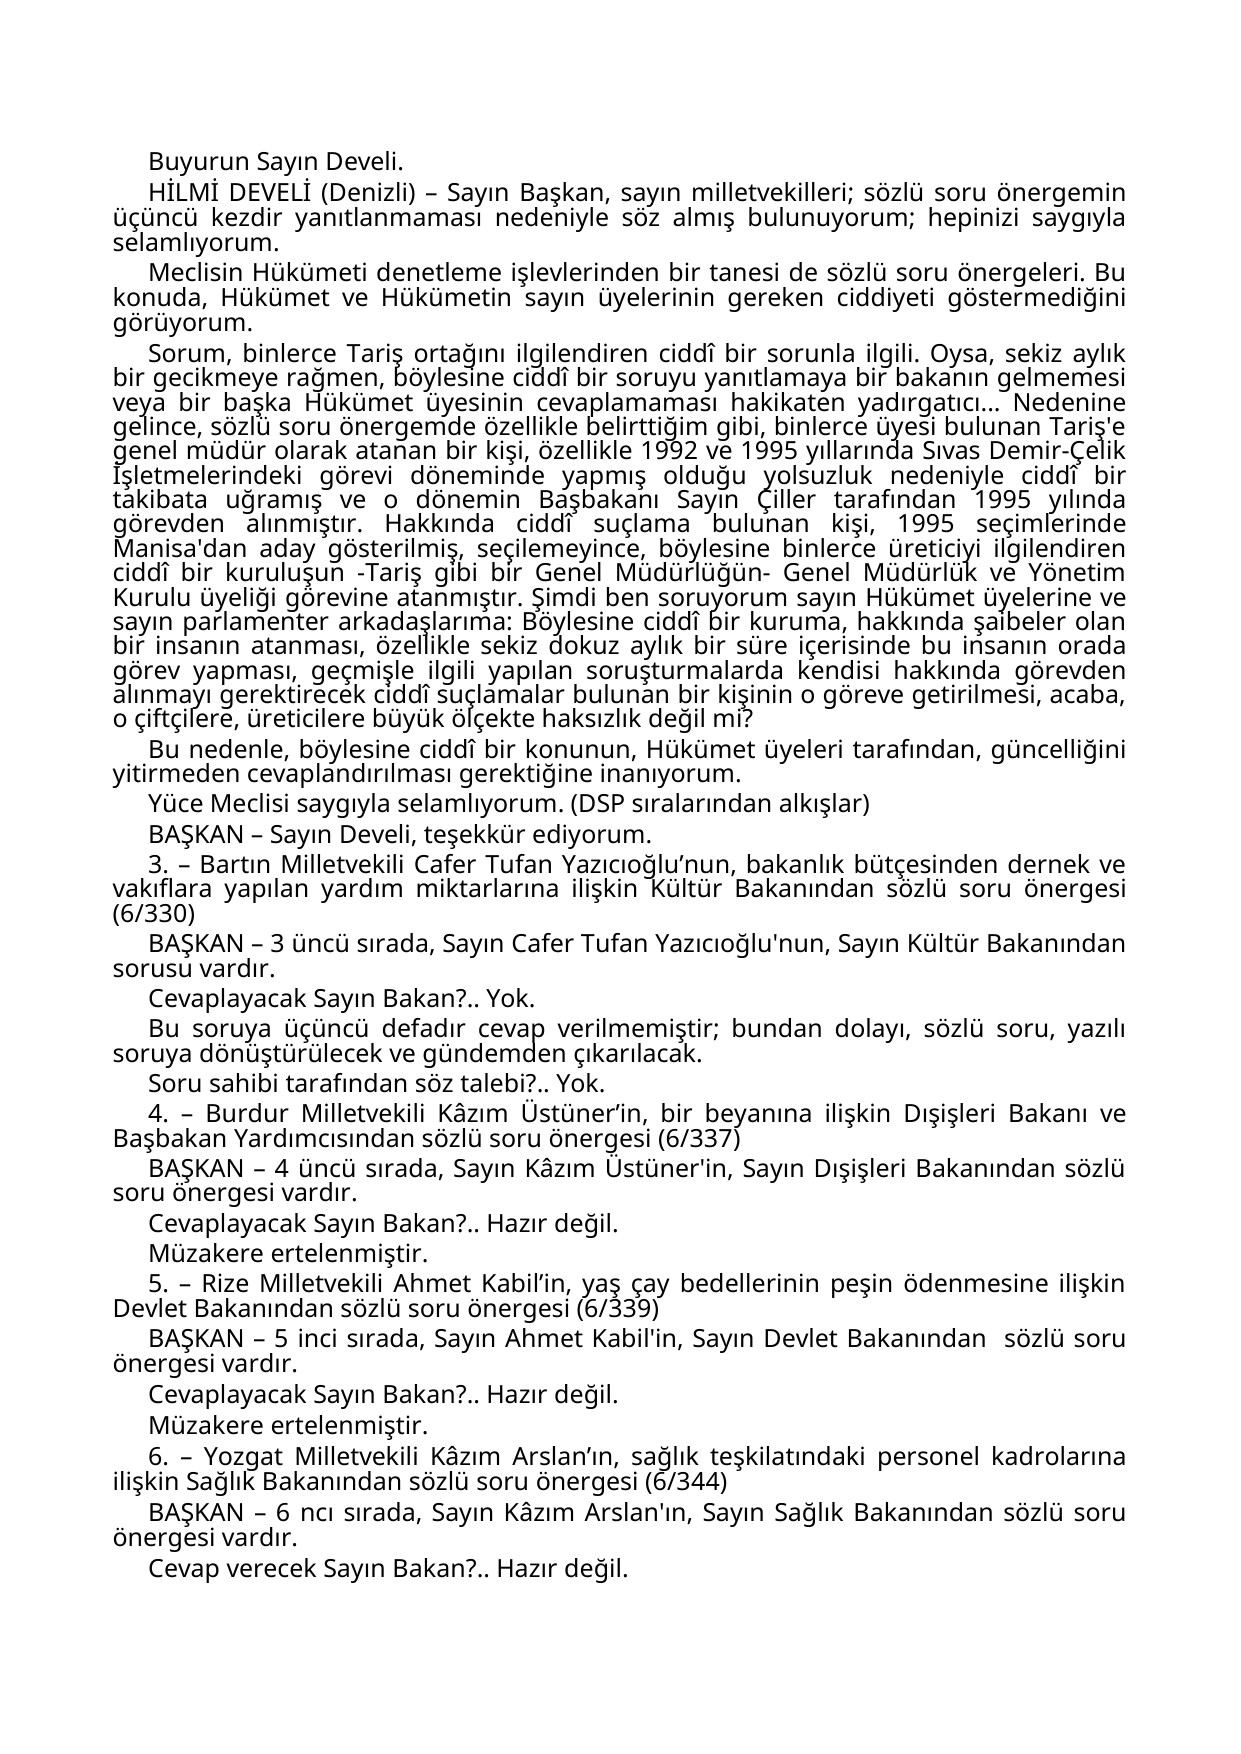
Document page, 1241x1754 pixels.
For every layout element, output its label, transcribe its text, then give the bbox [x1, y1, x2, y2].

text 3. – Bartın Milletvekili Cafer Tufan Yazıcıoğlu’nun, bakanlık bütçesinden dernek ve vakıflara yapılan yardım miktarlarına ilişkin Kültür Bakanından sözlü soru önergesi (6/330) [112, 854, 1128, 927]
text Müzakere ertelenmiştir. [112, 1243, 1128, 1267]
text Sorum, binlerce Tariş ortağını ilgilendiren ciddî bir sorunla ilgili. Oysa, sekiz aylık bir gecikmeye rağmen, böylesine ciddî bir soruyu yanıtlamaya bir bakanın gelmemesi veya bir başka Hükümet üyesinin cevaplamaması hakikaten yadırgatıcı... Nedenine gelince, sözlü soru önergemde özellikle belirttiğim gibi, binlerce üyesi bulunan Tariş'e genel müdür olarak atanan bir kişi, özellikle 1992 ve 1995 yıllarında Sıvas Demir-Çelik İşletmelerindeki görevi döneminde yapmış olduğu yolsuzluk nedeniyle ciddî bir takibata uğramış ve o dönemin Başbakanı Sayın Çiller tarafından 1995 yılında görevden alınmıştır. Hakkında ciddî suçlama bulunan kişi, 1995 seçimlerinde Manisa'dan aday gösterilmiş, seçilemeyince, böylesine binlerce üreticiyi ilgilendiren ciddî bir kuruluşun -Tariş gibi bir Genel Müdürlüğün- Genel Müdürlük ve Yönetim Kurulu üyeliği görevine atanmıştır. Şimdi ben soruyorum sayın Hükümet üyelerine ve sayın parlamenter arkadaşlarıma: Böylesine ciddî bir kuruma, hakkında şaibeler olan bir insanın atanması, özellikle sekiz dokuz aylık bir süre içerisinde bu insanın orada görev yapması, geçmişle ilgili yapılan soruşturmalarda kendisi hakkında görevden alınmayı gerektirecek ciddî suçlamalar bulunan bir kişinin o göreve getirilmesi, acaba, o çiftçilere, üreticilere büyük ölçekte haksızlık değil mi? [112, 343, 1128, 733]
text 4. – Burdur Milletvekili Kâzım Üstüner’in, bir beyanına ilişkin Dışişleri Bakanı ve Başbakan Yardımcısından sözlü soru önergesi (6/337) [112, 1103, 1128, 1152]
text BAŞKAN – 3 üncü sırada, Sayın Cafer Tufan Yazıcıoğlu'nun, Sayın Kültür Bakanından sorusu vardır. [112, 933, 1128, 982]
text 5. – Rize Milletvekili Ahmet Kabil’in, yaş çay bedellerinin peşin ödenmesine ilişkin Devlet Bakanından sözlü soru önergesi (6/339) [112, 1273, 1128, 1322]
text BAŞKAN – 6 ncı sırada, Sayın Kâzım Arslan'ın, Sayın Sağlık Bakanından sözlü soru önergesi vardır. [112, 1502, 1128, 1552]
text Müzakere ertelenmiştir. [112, 1415, 1128, 1440]
text Bu soruya üçüncü defadır cevap verilmemiştir; bundan dolayı, sözlü soru, yazılı soruya dönüştürülecek ve gündemden çıkarılacak. [112, 1018, 1128, 1067]
text Cevaplayacak Sayın Bakan?.. Hazır değil. [112, 1212, 1128, 1237]
text Cevap verecek Sayın Bakan?.. Hazır değil. [112, 1557, 1128, 1582]
text 6. – Yozgat Milletvekili Kâzım Arslan’ın, sağlık teşkilatındaki personel kadrolarına ilişkin Sağlık Bakanından sözlü soru önergesi (6/344) [112, 1446, 1128, 1496]
text BAŞKAN – Sayın Develi, teşekkür ediyorum. [112, 824, 1128, 848]
text BAŞKAN – 5 inci sırada, Sayın Ahmet Kabil'in, Sayın Devlet Bakanından sözlü soru önergesi vardır. [112, 1328, 1128, 1378]
text Yüce Meclisi saygıyla selamlıyorum. (DSP sıralarından alkışlar) [112, 793, 1128, 818]
text Bu nedenle, böylesine ciddî bir konunun, Hükümet üyeleri tarafından, güncelliğini yitirmeden cevaplandırılması gerektiğine inanıyorum. [112, 739, 1128, 787]
text Cevaplayacak Sayın Bakan?.. Hazır değil. [112, 1384, 1128, 1409]
text BAŞKAN – 4 üncü sırada, Sayın Kâzım Üstüner'in, Sayın Dışişleri Bakanından sözlü soru önergesi vardır. [112, 1158, 1128, 1207]
text Soru sahibi tarafından söz talebi?.. Yok. [112, 1073, 1128, 1097]
text Cevaplayacak Sayın Bakan?.. Yok. [112, 988, 1128, 1012]
text Meclisin Hükümeti denetleme işlevlerinden bir tanesi de sözlü soru önergeleri. Bu konuda, Hükümet ve Hükümetin sayın üyelerinin gereken ciddiyeti göstermediğini görüyorum. [112, 262, 1128, 337]
text HİLMİ DEVELİ (Denizli) – Sayın Başkan, sayın milletvekilleri; sözlü soru önergemin üçüncü kezdir yanıtlanmaması nedeniyle söz almış bulunuyorum; hepinizi saygıyla selamlıyorum. [112, 181, 1128, 256]
text Buyurun Sayın Develi. [112, 150, 1128, 175]
